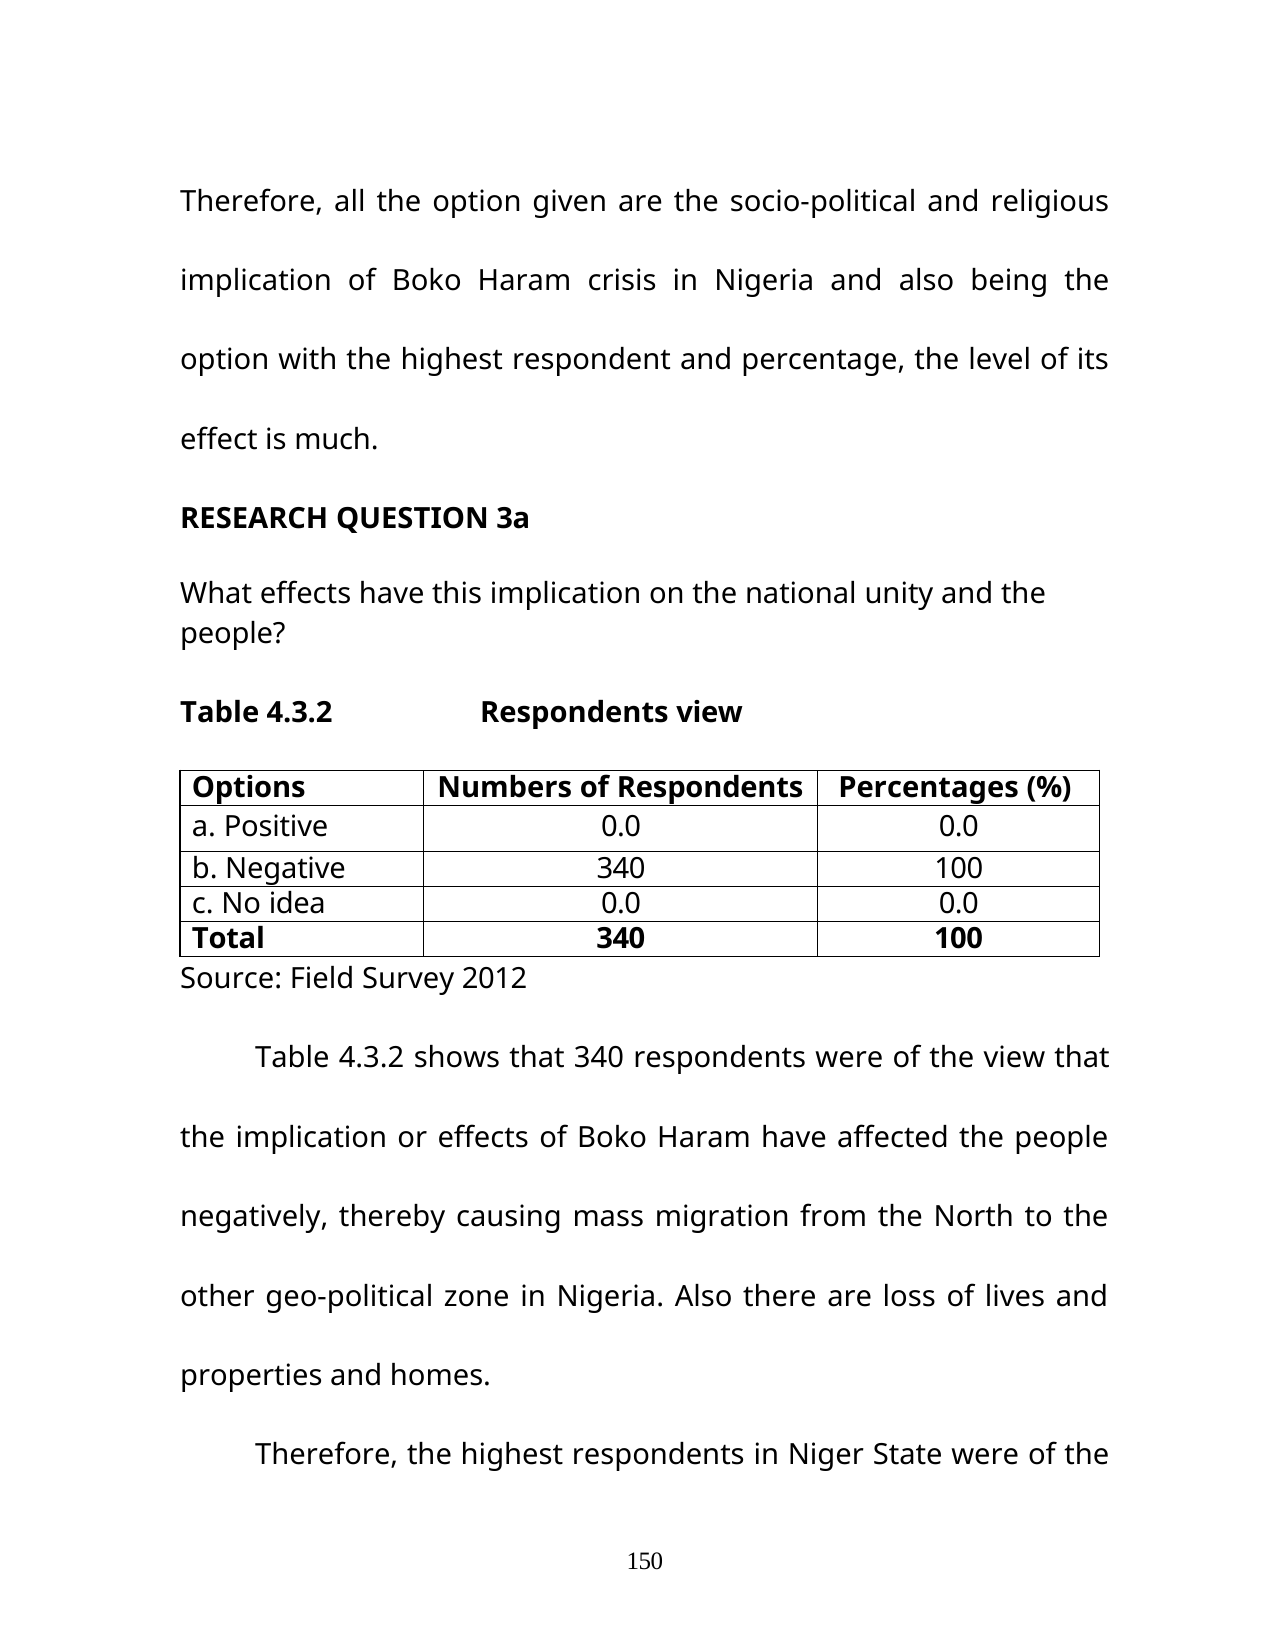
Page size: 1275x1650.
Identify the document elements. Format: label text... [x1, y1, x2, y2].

table_cell 100 [818, 852, 1099, 886]
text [180, 1433, 1110, 1473]
table_cell b. Negative [181, 852, 423, 886]
table_cell c. No idea [181, 887, 423, 921]
subtitle RESEARCH QUESTION 3a [180, 497, 1150, 537]
subtitle Table 4.3.2 Respondents view [180, 691, 1150, 731]
text Table 4.3.2 shows that 340 respondents were of the view that the implication or effects of Boko Haram have affected the people negatively, thereby causing mass migration from the North to the other geo-political zone in Nigeria. Also there are loss of lives and properties and homes. [180, 1037, 1110, 1394]
table_header Options [181, 771, 423, 805]
table_header Percentages (%) [818, 771, 1099, 805]
table_cell 340 [424, 852, 817, 886]
table_cell 0.0 [818, 887, 1099, 921]
table_cell Total [181, 922, 423, 956]
table_header Numbers of Respondents [424, 771, 817, 805]
table_cell 0.0 [424, 887, 817, 921]
table_cell 100 [818, 922, 1099, 956]
table_cell 340 [424, 922, 817, 956]
text Source: Field Survey 2012 [180, 957, 1150, 997]
text What effects have this implication on the national unity and the people? [180, 572, 1150, 652]
table_cell 0.0 [424, 806, 817, 851]
table_cell 0.0 [818, 806, 1099, 851]
text Therefore, all the option given are the socio-political and religious implication of Boko Haram crisis in Nigeria and also being the option with the highest respondent and percentage, the level of its effect is much. [180, 180, 1111, 458]
table_cell a. Positive [181, 806, 423, 851]
